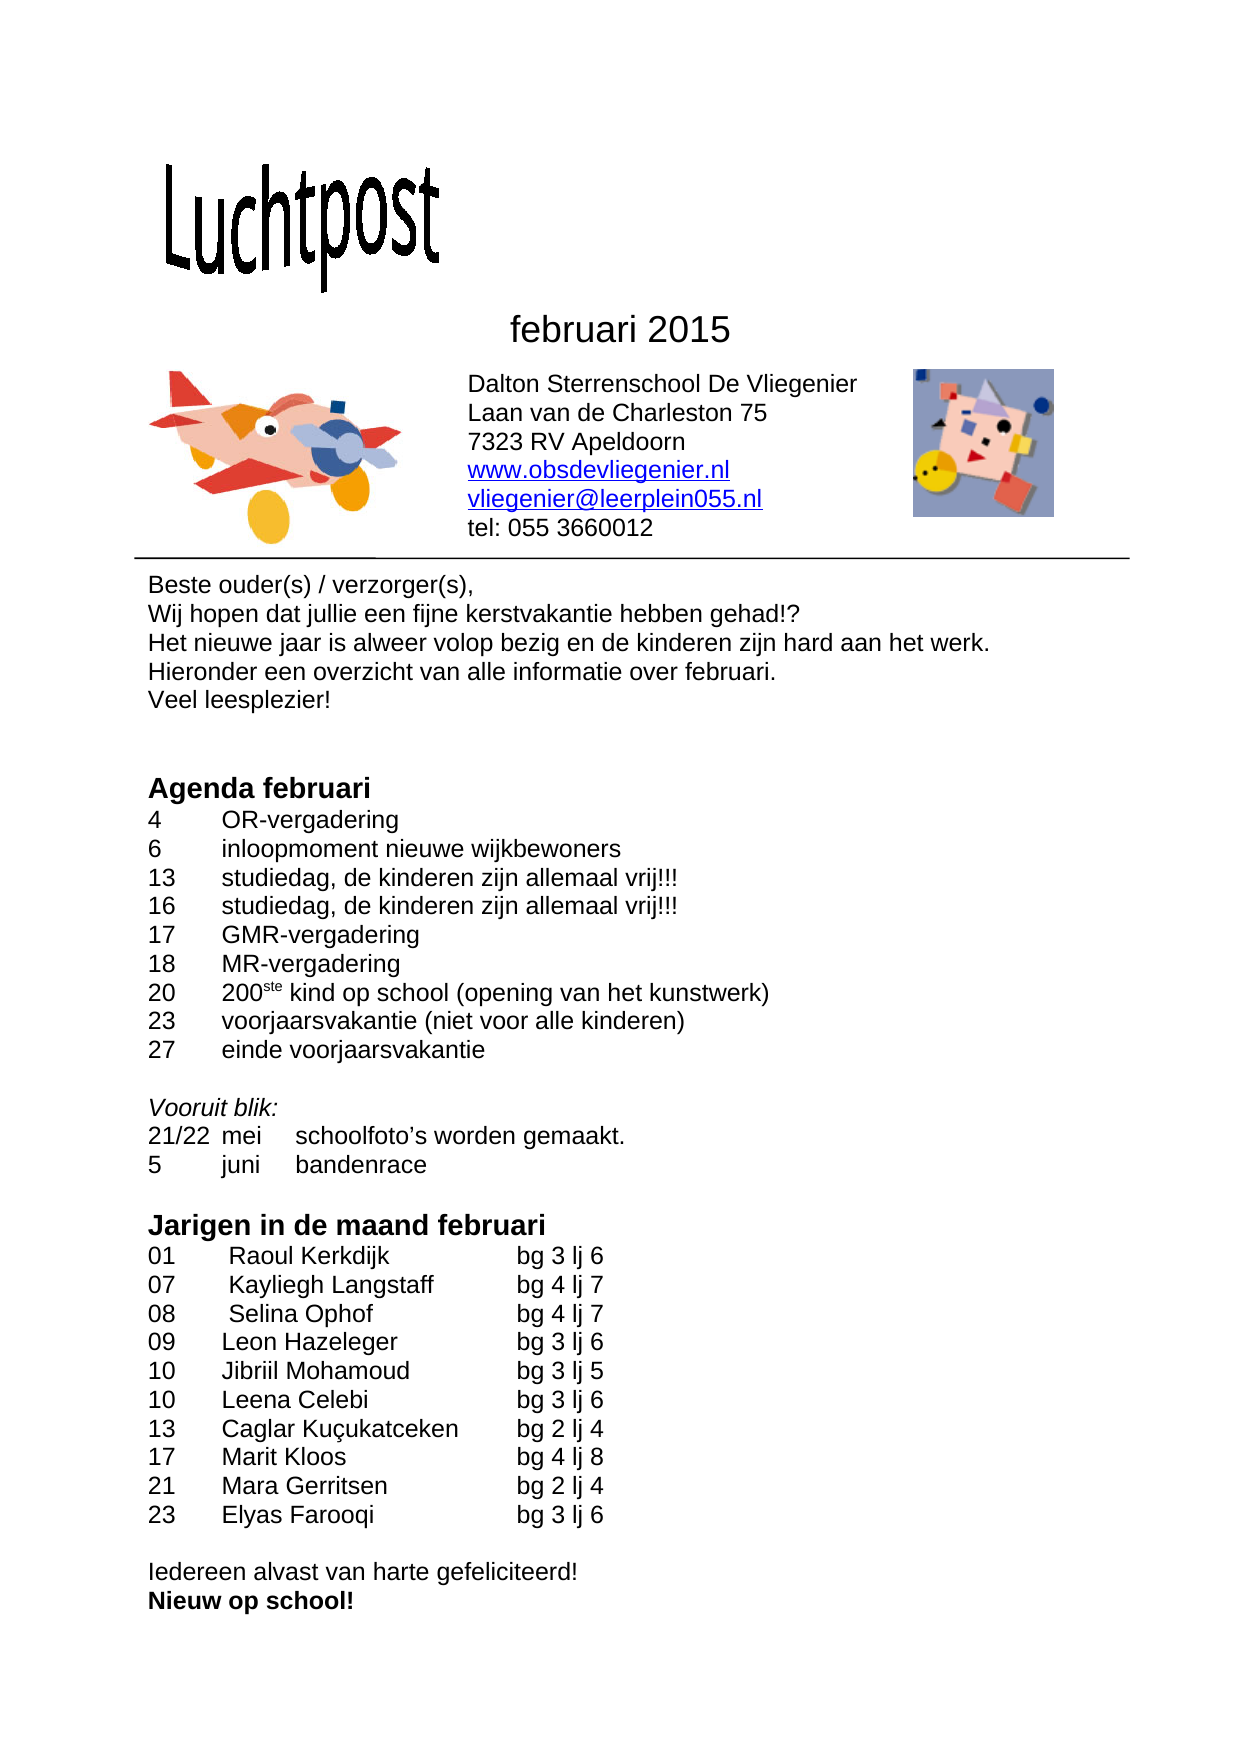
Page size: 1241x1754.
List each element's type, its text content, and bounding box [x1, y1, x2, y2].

text 23 Elyas Farooqi bg 3 lj 6 [148, 1500, 1093, 1529]
text 16 studiedag, de kinderen zijn allemaal vrij!!! [148, 891, 1093, 920]
text 5 juni bandenrace [148, 1150, 1093, 1179]
text 20 200ste kind op school (opening van het kunstwerk) [148, 978, 1093, 1006]
text 21 Mara Gerritsen bg 2 lj 4 [148, 1471, 1093, 1500]
text 08 Selina Ophof bg 4 lj 7 [148, 1299, 1093, 1327]
text 27 einde voorjaarsvakantie [148, 1035, 1093, 1064]
picture [147, 369, 405, 548]
text Vooruit blik: [148, 1093, 1093, 1121]
text 18 MR-vergadering [148, 949, 1093, 978]
text Hieronder een overzicht van alle informatie over februari. [148, 657, 1093, 685]
text 13 studiedag, de kinderen zijn allemaal vrij!!! [148, 863, 1093, 891]
text Jarigen in de maand februari [148, 1208, 1093, 1241]
text 10 Leena Celebi bg 3 lj 6 [148, 1385, 1093, 1414]
text 07 Kayliegh Langstaff bg 4 lj 7 [148, 1270, 1093, 1299]
text Agenda februari [148, 772, 1093, 805]
text 21/22 mei schoolfoto’s worden gemaakt. [148, 1121, 1093, 1150]
text 13 Caglar Kuçukatceken bg 2 lj 4 [148, 1414, 1093, 1442]
table_header [871, 369, 1096, 557]
text Nieuw op school! [148, 1586, 1093, 1615]
text 17 GMR-vergadering [148, 920, 1093, 949]
text 23 voorjaarsvakantie (niet voor alle kinderen) [148, 1006, 1093, 1035]
table_header [136, 369, 456, 557]
text 01 Raoul Kerkdijk bg 3 lj 6 [148, 1241, 1093, 1270]
text 09 Leon Hazeleger bg 3 lj 6 [148, 1327, 1093, 1356]
table_header [871, 560, 1096, 570]
text 10 Jibriil Mohamoud bg 3 lj 5 [148, 1356, 1093, 1385]
text Het nieuwe jaar is alweer volop bezig en de kinderen zijn hard aan het werk. [148, 628, 1093, 657]
table_header [1096, 369, 1240, 570]
text Veel leesplezier! [148, 685, 1093, 714]
text Iedereen alvast van harte gefeliciteerd! [148, 1557, 1093, 1586]
text 4 OR-vergadering [148, 805, 1093, 834]
table_header [136, 560, 456, 570]
table_header Dalton Sterrenschool De Vliegenier Laan van de Charleston 75 7323 RV Apeldoorn www.obsdevliegenier.nl vliegenier@leerplein055.nl tel: 055 3660012 [456, 369, 871, 557]
text 6 inloopmoment nieuwe wijkbewoners [148, 834, 1093, 863]
text februari 2015 [148, 307, 1093, 350]
text 17 Marit Kloos bg 4 lj 8 [148, 1442, 1093, 1471]
picture [913, 369, 1054, 517]
text Beste ouder(s) / verzorger(s), [148, 570, 1093, 599]
text Wij hopen dat jullie een fijne kerstvakantie hebben gehad!? [148, 599, 1093, 628]
